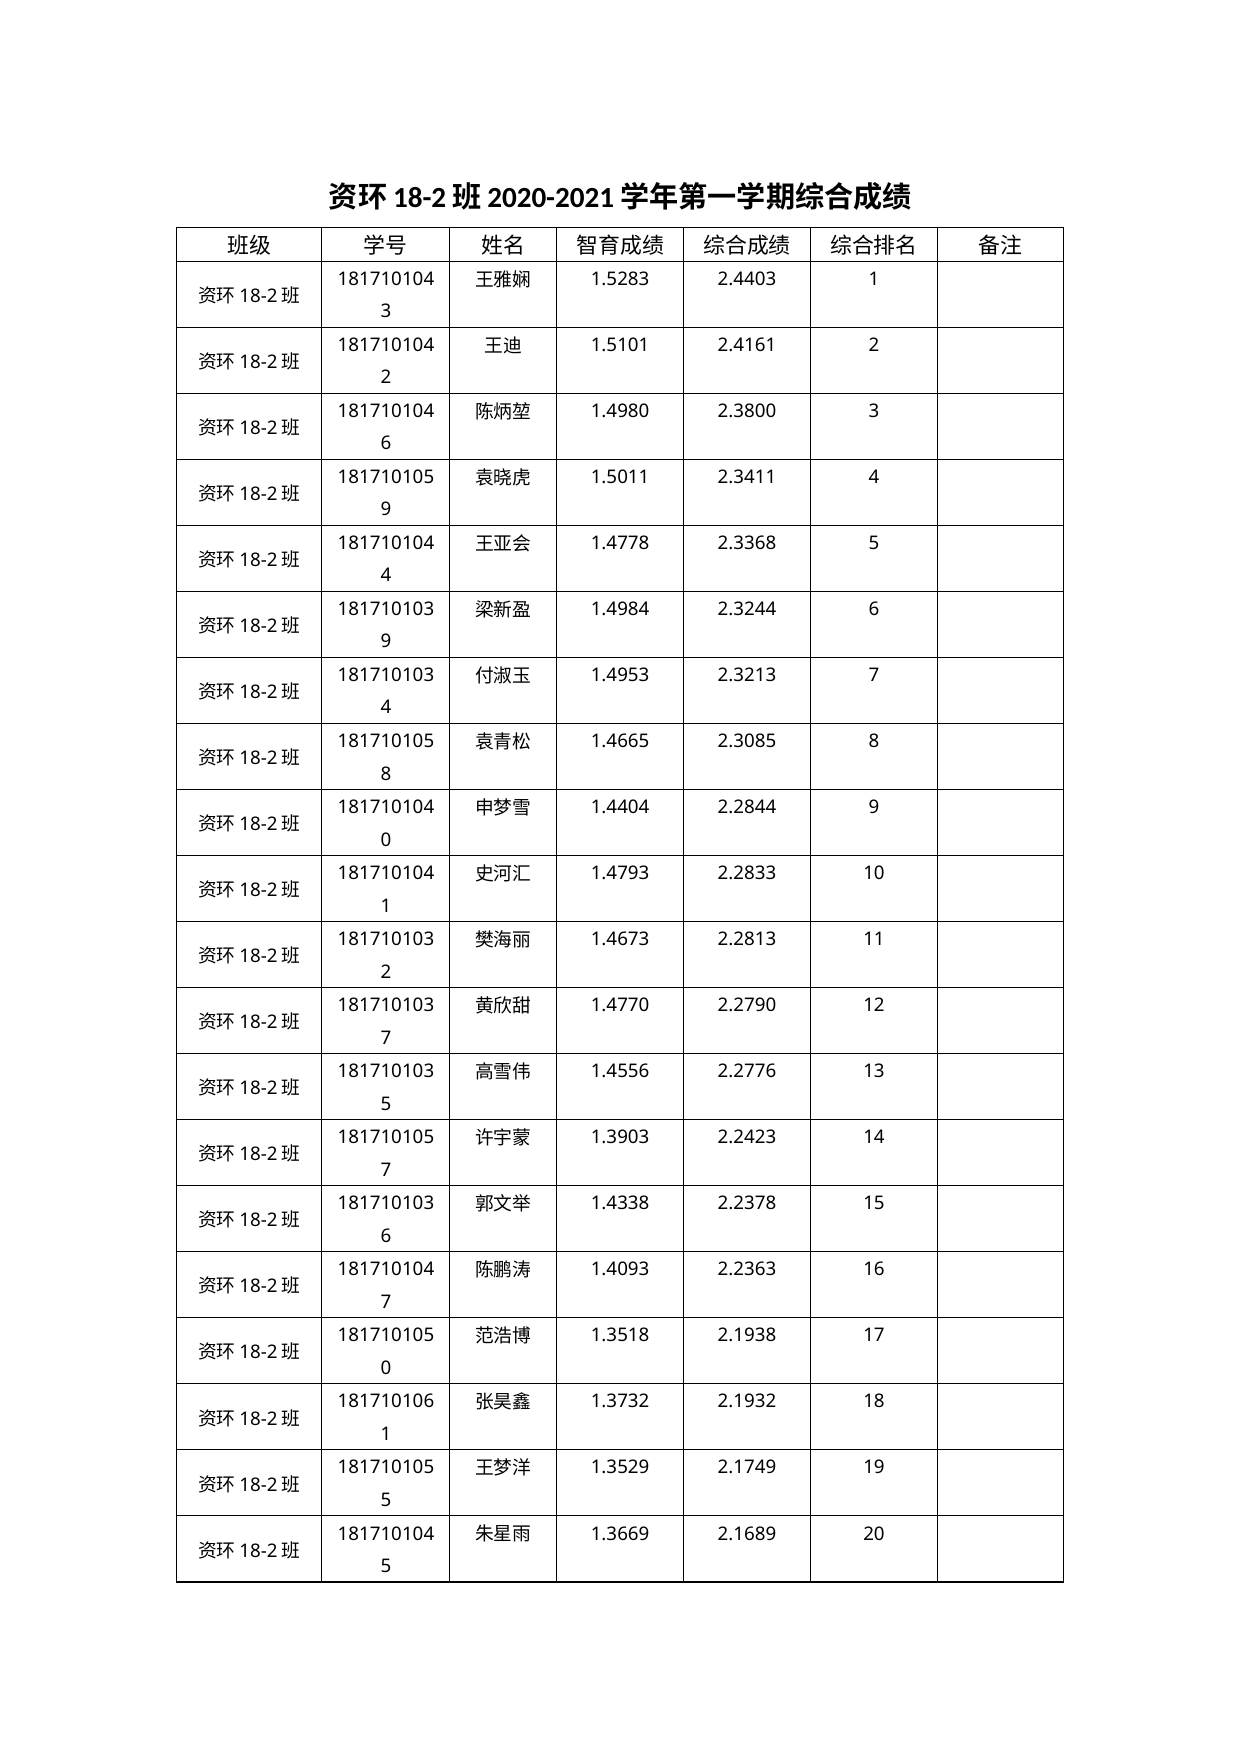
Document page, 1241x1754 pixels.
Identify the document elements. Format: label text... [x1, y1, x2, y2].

table_header 学号 [322, 228, 449, 261]
table_cell 1817101061 [322, 1384, 449, 1449]
table_cell 1.4665 [557, 724, 683, 789]
table_cell [938, 328, 1063, 393]
table_cell 2.2423 [684, 1120, 810, 1185]
table_cell 申梦雪 [450, 790, 556, 855]
table_cell [938, 922, 1063, 987]
table_header 综合成绩 [684, 228, 810, 261]
table_cell 资环18-2班 [177, 922, 321, 987]
table_cell 2.1938 [684, 1318, 810, 1383]
table_cell 1.3669 [557, 1516, 683, 1581]
table_cell 1817101034 [322, 658, 449, 723]
table_cell 1.4778 [557, 526, 683, 591]
table_cell 2.1932 [684, 1384, 810, 1449]
table_cell 2.3800 [684, 394, 810, 459]
table_cell 11 [811, 922, 937, 987]
table_cell [938, 724, 1063, 789]
table_cell 2.3368 [684, 526, 810, 591]
table_cell 资环18-2班 [177, 1252, 321, 1317]
table_cell 2.3244 [684, 592, 810, 657]
table_cell 2.1689 [684, 1516, 810, 1581]
table_cell 王梦洋 [450, 1450, 556, 1515]
table_cell 15 [811, 1186, 937, 1251]
table_cell 1.4793 [557, 856, 683, 921]
table_cell 2.3411 [684, 460, 810, 525]
table_cell [938, 790, 1063, 855]
table_cell 10 [811, 856, 937, 921]
table_cell 1.4980 [557, 394, 683, 459]
table_cell 2.2363 [684, 1252, 810, 1317]
table_cell 资环18-2班 [177, 724, 321, 789]
table_cell 12 [811, 988, 937, 1053]
table_cell 2.4403 [684, 262, 810, 327]
table_cell [938, 1252, 1063, 1317]
table_cell 1.4556 [557, 1054, 683, 1119]
table_cell 1817101036 [322, 1186, 449, 1251]
table_header 备注 [938, 228, 1063, 261]
table_cell 资环18-2班 [177, 658, 321, 723]
text 资环18-2班2020-2021学年第一学期综合成绩 [187, 162, 1053, 227]
table_cell 资环18-2班 [177, 1384, 321, 1449]
table_cell 3 [811, 394, 937, 459]
table_cell 高雪伟 [450, 1054, 556, 1119]
table_cell 2.3213 [684, 658, 810, 723]
table_cell 13 [811, 1054, 937, 1119]
table_cell [938, 988, 1063, 1053]
table_cell 资环18-2班 [177, 1318, 321, 1383]
table_cell 2.3085 [684, 724, 810, 789]
table_cell 付淑玉 [450, 658, 556, 723]
table_cell 王迪 [450, 328, 556, 393]
table_cell [938, 856, 1063, 921]
table_cell [938, 394, 1063, 459]
table_cell 20 [811, 1516, 937, 1581]
table_cell 1817101035 [322, 1054, 449, 1119]
table_cell [938, 262, 1063, 327]
table_cell 许宇蒙 [450, 1120, 556, 1185]
table_cell 陈炳堃 [450, 394, 556, 459]
table_cell 14 [811, 1120, 937, 1185]
table_cell 1.4404 [557, 790, 683, 855]
table_cell [938, 1384, 1063, 1449]
table_cell 1817101050 [322, 1318, 449, 1383]
table_cell 王雅娴 [450, 262, 556, 327]
table_cell 19 [811, 1450, 937, 1515]
table_cell 资环18-2班 [177, 856, 321, 921]
table_cell [938, 592, 1063, 657]
table_cell 6 [811, 592, 937, 657]
table_cell 5 [811, 526, 937, 591]
table_cell 17 [811, 1318, 937, 1383]
table_cell 1817101044 [322, 526, 449, 591]
table_cell 1.4770 [557, 988, 683, 1053]
table_cell 2.2813 [684, 922, 810, 987]
table_cell 4 [811, 460, 937, 525]
table_cell 1817101057 [322, 1120, 449, 1185]
table_cell 2.1749 [684, 1450, 810, 1515]
table_cell 资环18-2班 [177, 1120, 321, 1185]
table_cell 1817101047 [322, 1252, 449, 1317]
table_cell 资环18-2班 [177, 394, 321, 459]
table_cell 梁新盈 [450, 592, 556, 657]
table_cell 1817101042 [322, 328, 449, 393]
table_cell 史河汇 [450, 856, 556, 921]
table_cell 黄欣甜 [450, 988, 556, 1053]
table_cell 1817101055 [322, 1450, 449, 1515]
table_cell 资环18-2班 [177, 790, 321, 855]
table_cell 资环18-2班 [177, 328, 321, 393]
table_cell 1817101037 [322, 988, 449, 1053]
table_cell 7 [811, 658, 937, 723]
table_cell 张昊鑫 [450, 1384, 556, 1449]
table_cell 樊海丽 [450, 922, 556, 987]
table_cell 1817101059 [322, 460, 449, 525]
table_cell 袁晓虎 [450, 460, 556, 525]
table_cell 1.3529 [557, 1450, 683, 1515]
table_cell [938, 526, 1063, 591]
table_cell 王亚会 [450, 526, 556, 591]
table_cell [938, 1516, 1063, 1581]
table_cell 资环18-2班 [177, 526, 321, 591]
table_cell 资环18-2班 [177, 262, 321, 327]
table_cell 9 [811, 790, 937, 855]
table_cell 1817101058 [322, 724, 449, 789]
table_cell 16 [811, 1252, 937, 1317]
table_cell 1.4093 [557, 1252, 683, 1317]
table_cell 资环18-2班 [177, 460, 321, 525]
table_cell 1.5011 [557, 460, 683, 525]
table_cell 1.5283 [557, 262, 683, 327]
table_cell 1.3518 [557, 1318, 683, 1383]
table_cell 1.5101 [557, 328, 683, 393]
table_cell 1817101041 [322, 856, 449, 921]
table_cell 袁青松 [450, 724, 556, 789]
table_cell 1817101043 [322, 262, 449, 327]
table_cell 2.2776 [684, 1054, 810, 1119]
table_cell 资环18-2班 [177, 592, 321, 657]
table_cell 1.4984 [557, 592, 683, 657]
table_cell 资环18-2班 [177, 1450, 321, 1515]
table_cell 郭文举 [450, 1186, 556, 1251]
table_header 智育成绩 [557, 228, 683, 261]
table_cell 1817101040 [322, 790, 449, 855]
table_cell 陈鹏涛 [450, 1252, 556, 1317]
table_cell 1.4673 [557, 922, 683, 987]
table_cell 1817101032 [322, 922, 449, 987]
table_cell 1.4338 [557, 1186, 683, 1251]
table_cell [938, 1186, 1063, 1251]
table_cell 2.2844 [684, 790, 810, 855]
table_cell 资环18-2班 [177, 1054, 321, 1119]
table_cell 1817101039 [322, 592, 449, 657]
table_cell 1 [811, 262, 937, 327]
table_cell [938, 658, 1063, 723]
table_cell 1.4953 [557, 658, 683, 723]
table_cell 2.2378 [684, 1186, 810, 1251]
table_cell 1.3903 [557, 1120, 683, 1185]
table_cell 8 [811, 724, 937, 789]
table_cell 1817101046 [322, 394, 449, 459]
table_cell 范浩博 [450, 1318, 556, 1383]
table_cell 2.2833 [684, 856, 810, 921]
table_cell 1817101045 [322, 1516, 449, 1581]
table_header 姓名 [450, 228, 556, 261]
table_cell 2.2790 [684, 988, 810, 1053]
table_cell 18 [811, 1384, 937, 1449]
table_cell [938, 1318, 1063, 1383]
table_header 综合排名 [811, 228, 937, 261]
table_cell 2 [811, 328, 937, 393]
table_cell 2.4161 [684, 328, 810, 393]
table_cell [938, 1450, 1063, 1515]
table_cell 资环18-2班 [177, 1516, 321, 1581]
table_cell 朱星雨 [450, 1516, 556, 1581]
table_header 班级 [177, 228, 321, 261]
table_cell [938, 460, 1063, 525]
table_cell 1.3732 [557, 1384, 683, 1449]
table_cell 资环18-2班 [177, 988, 321, 1053]
table_cell 资环18-2班 [177, 1186, 321, 1251]
table_cell [938, 1120, 1063, 1185]
table_cell [938, 1054, 1063, 1119]
